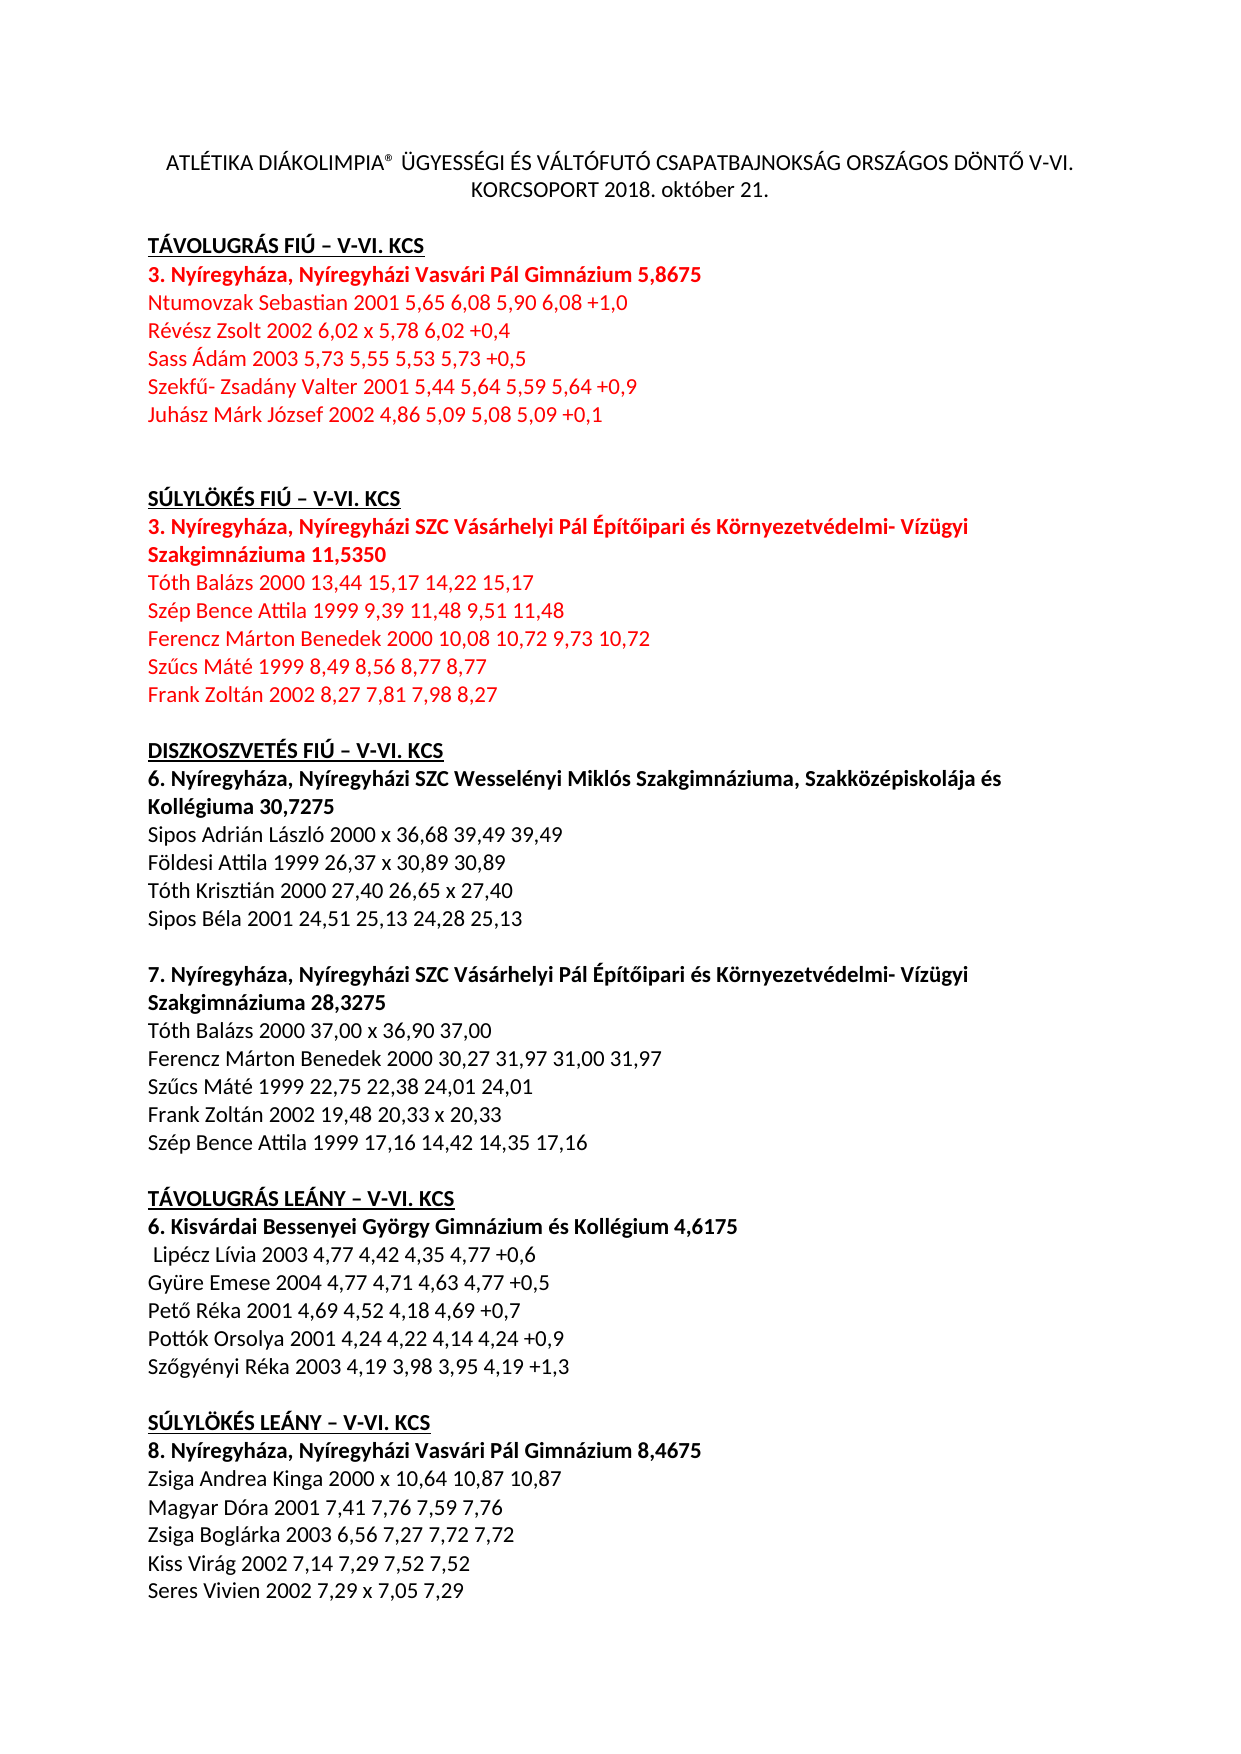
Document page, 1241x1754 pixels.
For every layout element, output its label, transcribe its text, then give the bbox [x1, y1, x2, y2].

text Tóth Balázs 2000 13,44 15,17 14,22 15,17 [148, 568, 1093, 596]
text Tóth Balázs 2000 37,00 x 36,90 37,00 [148, 1016, 1093, 1044]
text Szőgyényi Réka 2003 4,19 3,98 3,95 4,19 +1,3 [148, 1352, 1093, 1381]
text SÚLYLÖKÉS FIÚ – V-VI. KCS [148, 484, 1093, 512]
text Földesi Attila 1999 26,37 x 30,89 30,89 [148, 848, 1093, 876]
text Zsiga Andrea Kinga 2000 x 10,64 10,87 10,87 [148, 1464, 1093, 1493]
text 6. Kisvárdai Bessenyei György Gimnázium és Kollégium 4,6175 [148, 1212, 1093, 1240]
text Révész Zsolt 2002 6,02 x 5,78 6,02 +0,4 [148, 316, 1093, 344]
text 6. Nyíregyháza, Nyíregyházi SZC Wesselényi Miklós Szakgimnáziuma, Szakközépiskolája és Kollégiuma 30,7275 [148, 764, 1093, 820]
text Zsiga Boglárka 2003 6,56 7,27 7,72 7,72 [148, 1521, 1093, 1549]
text Szép Bence Attila 1999 9,39 11,48 9,51 11,48 [148, 596, 1093, 624]
text Ferencz Márton Benedek 2000 10,08 10,72 9,73 10,72 [148, 624, 1093, 652]
text 3. Nyíregyháza, Nyíregyházi SZC Vásárhelyi Pál Építőipari és Környezetvédelmi- Vízügyi Szakgimnáziuma 11,5350 [148, 512, 1093, 568]
text Szűcs Máté 1999 22,75 22,38 24,01 24,01 [148, 1072, 1093, 1100]
text Frank Zoltán 2002 8,27 7,81 7,98 8,27 [148, 680, 1093, 708]
text Pottók Orsolya 2001 4,24 4,22 4,14 4,24 +0,9 [148, 1324, 1093, 1352]
text DISZKOSZVETÉS FIÚ – V-VI. KCS [148, 736, 1093, 764]
text Juhász Márk József 2002 4,86 5,09 5,08 5,09 +0,1 [148, 400, 1093, 428]
text Frank Zoltán 2002 19,48 20,33 x 20,33 [148, 1100, 1093, 1128]
text Sipos Béla 2001 24,51 25,13 24,28 25,13 [148, 904, 1093, 932]
text Seres Vivien 2002 7,29 x 7,05 7,29 [148, 1577, 1093, 1605]
text 3. Nyíregyháza, Nyíregyházi Vasvári Pál Gimnázium 5,8675 [148, 260, 1093, 288]
text TÁVOLUGRÁS FIÚ – V-VI. KCS [148, 232, 1093, 260]
text Gyüre Emese 2004 4,77 4,71 4,63 4,77 +0,5 [148, 1268, 1093, 1296]
text Pető Réka 2001 4,69 4,52 4,18 4,69 +0,7 [148, 1296, 1093, 1324]
text Sipos Adrián László 2000 x 36,68 39,49 39,49 [148, 820, 1093, 848]
text Szekfű- Zsadány Valter 2001 5,44 5,64 5,59 5,64 +0,9 [148, 372, 1093, 400]
text Szép Bence Attila 1999 17,16 14,42 14,35 17,16 [148, 1128, 1093, 1156]
text ATLÉTIKA DIÁKOLIMPIA® ÜGYESSÉGI ÉS VÁLTÓFUTÓ CSAPATBAJNOKSÁG ORSZÁGOS DÖNTŐ V-VI. KORCSOPORT 2018. október 21. [148, 148, 1093, 204]
text Magyar Dóra 2001 7,41 7,76 7,59 7,76 [148, 1493, 1093, 1521]
text Kiss Virág 2002 7,14 7,29 7,52 7,52 [148, 1549, 1093, 1577]
text TÁVOLUGRÁS LEÁNY – V-VI. KCS [148, 1184, 1093, 1212]
text 8. Nyíregyháza, Nyíregyházi Vasvári Pál Gimnázium 8,4675 [148, 1437, 1093, 1464]
text Tóth Krisztián 2000 27,40 26,65 x 27,40 [148, 876, 1093, 904]
text Ferencz Márton Benedek 2000 30,27 31,97 31,00 31,97 [148, 1044, 1093, 1072]
text Lipécz Lívia 2003 4,77 4,42 4,35 4,77 +0,6 [148, 1240, 1093, 1268]
text Sass Ádám 2003 5,73 5,55 5,53 5,73 +0,5 [148, 344, 1093, 372]
text SÚLYLÖKÉS LEÁNY – V-VI. KCS [148, 1408, 1093, 1437]
text Szűcs Máté 1999 8,49 8,56 8,77 8,77 [148, 652, 1093, 680]
text Ntumovzak Sebastian 2001 5,65 6,08 5,90 6,08 +1,0 [148, 288, 1093, 316]
text 7. Nyíregyháza, Nyíregyházi SZC Vásárhelyi Pál Építőipari és Környezetvédelmi- Vízügyi Szakgimnáziuma 28,3275 [148, 960, 1093, 1016]
